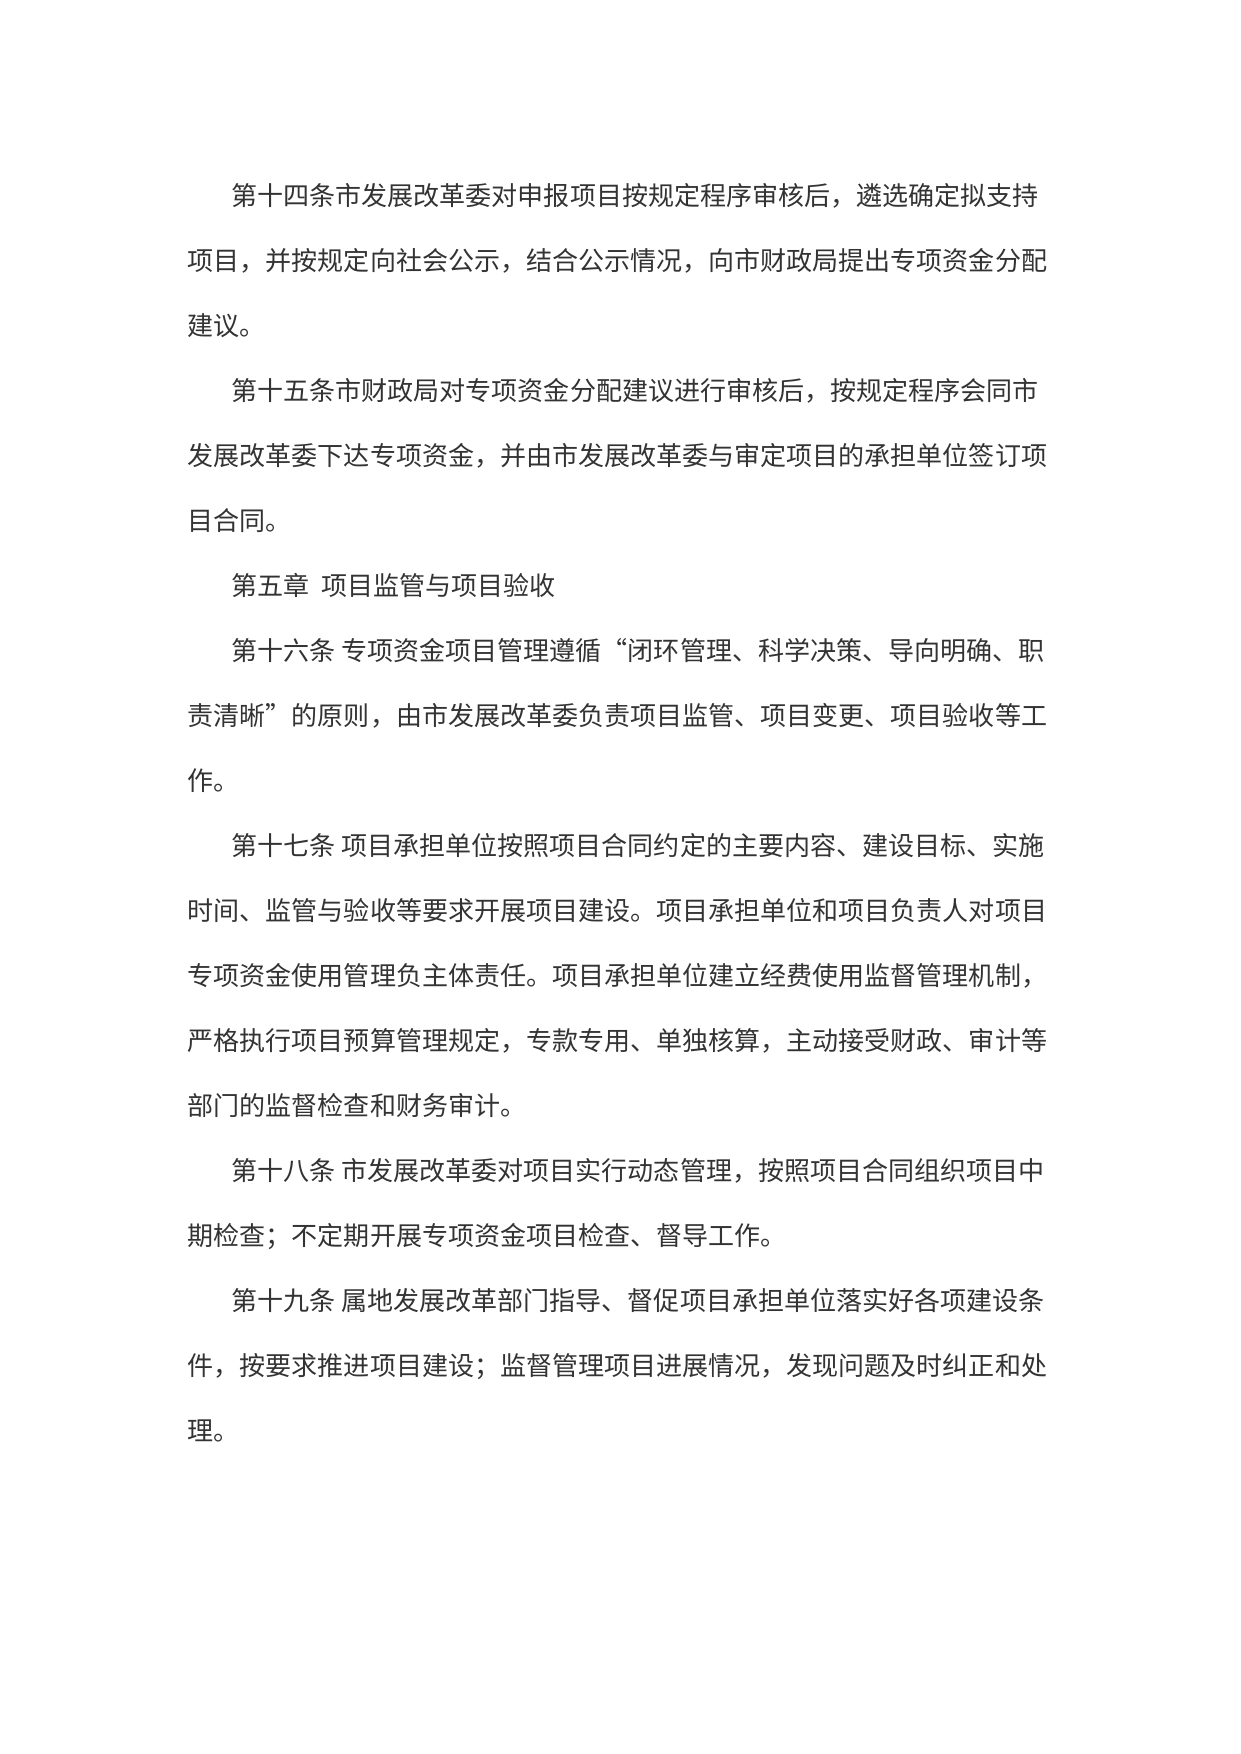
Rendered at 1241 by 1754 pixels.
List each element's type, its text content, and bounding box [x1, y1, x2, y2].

text 第十六条 专项资金项目管理遵循“闭环管理、科学决策、导向明确、职责清晰”的原则，由市发展改革委负责项目监管、项目变更、项目验收等工作。 [187, 617, 1053, 812]
text 第十五条市财政局对专项资金分配建议进行审核后，按规定程序会同市发展改革委下达专项资金，并由市发展改革委与审定项目的承担单位签订项目合同。 [187, 357, 1053, 552]
text 第十七条 项目承担单位按照项目合同约定的主要内容、建设目标、实施时间、监管与验收等要求开展项目建设。项目承担单位和项目负责人对项目专项资金使用管理负主体责任。项目承担单位建立经费使用监督管理机制，严格执行项目预算管理规定，专款专用、单独核算，主动接受财政、审计等部门的监督检查和财务审计。 [187, 812, 1053, 1137]
text 第十九条 属地发展改革部门指导、督促项目承担单位落实好各项建设条件，按要求推进项目建设；监督管理项目进展情况，发现问题及时纠正和处理。 [187, 1267, 1053, 1462]
text 第五章 项目监管与项目验收 [187, 552, 1053, 617]
text 第十八条 市发展改革委对项目实行动态管理，按照项目合同组织项目中期检查；不定期开展专项资金项目检查、督导工作。 [187, 1137, 1053, 1267]
text 第十四条市发展改革委对申报项目按规定程序审核后，遴选确定拟支持项目，并按规定向社会公示，结合公示情况，向市财政局提出专项资金分配建议。 [187, 162, 1053, 357]
